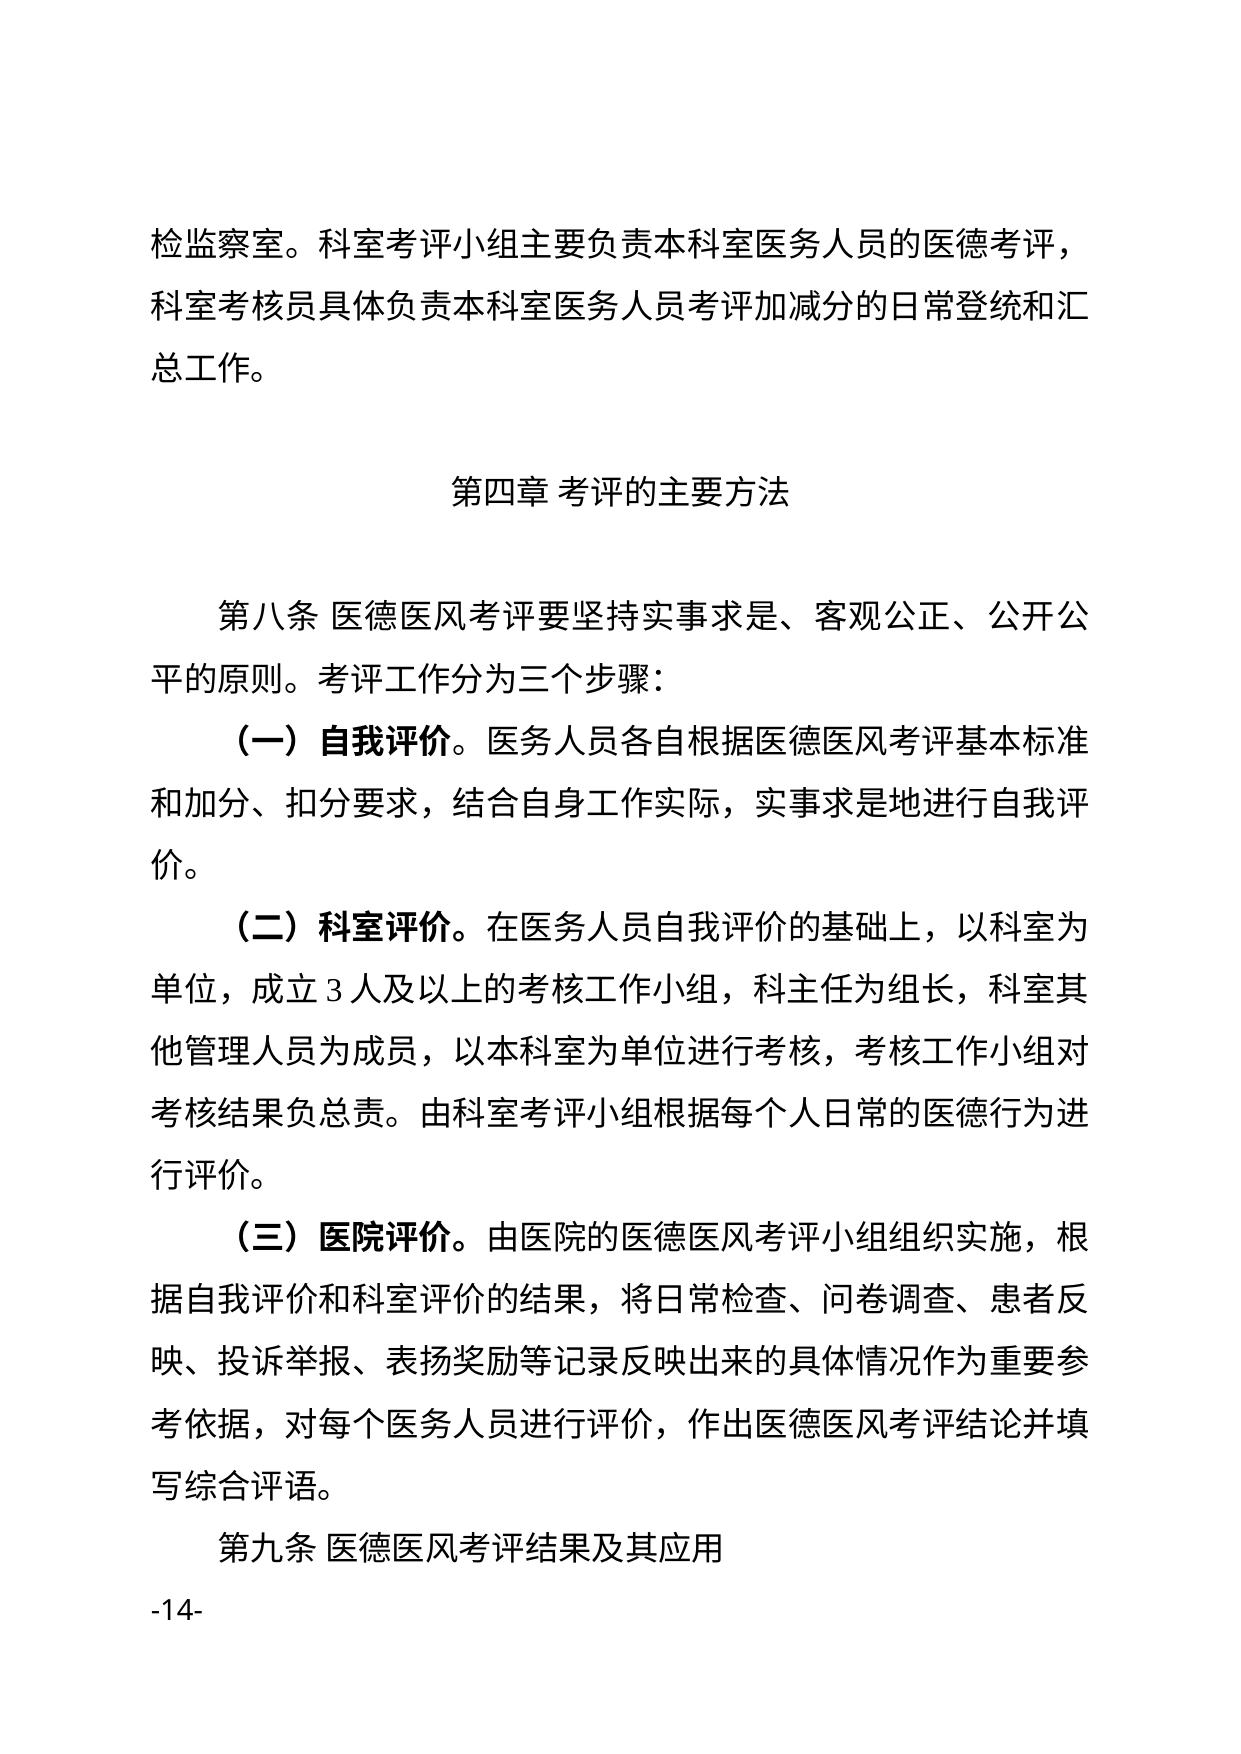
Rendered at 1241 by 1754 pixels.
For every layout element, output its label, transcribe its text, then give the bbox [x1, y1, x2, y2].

text （二）科室评价。在医务人员自我评价的基础上，以科室为单位，成立3人及以上的考核工作小组，科主任为组长，科室其他管理人员为成员，以本科室为单位进行考核，考核工作小组对考核结果负总责。由科室考评小组根据每个人日常的医德行为进行评价。 [151, 890, 1089, 1200]
text 第九条 医德医风考评结果及其应用 [151, 1511, 1089, 1573]
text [151, 207, 1089, 393]
text （一）自我评价。医务人员各自根据医德医风考评基本标准和加分、扣分要求，结合自身工作实际，实事求是地进行自我评价。 [151, 703, 1089, 890]
text 第四章 考评的主要方法 [151, 455, 1089, 517]
text （三）医院评价。由医院的医德医风考评小组组织实施，根据自我评价和科室评价的结果，将日常检查、问卷调查、患者反映、投诉举报、表扬奖励等记录反映出来的具体情况作为重要参考依据，对每个医务人员进行评价，作出医德医风考评结论并填写综合评语。 [151, 1200, 1089, 1511]
text 第八条 医德医风考评要坚持实事求是、客观公正、公开公平的原则。考评工作分为三个步骤： [151, 579, 1089, 703]
